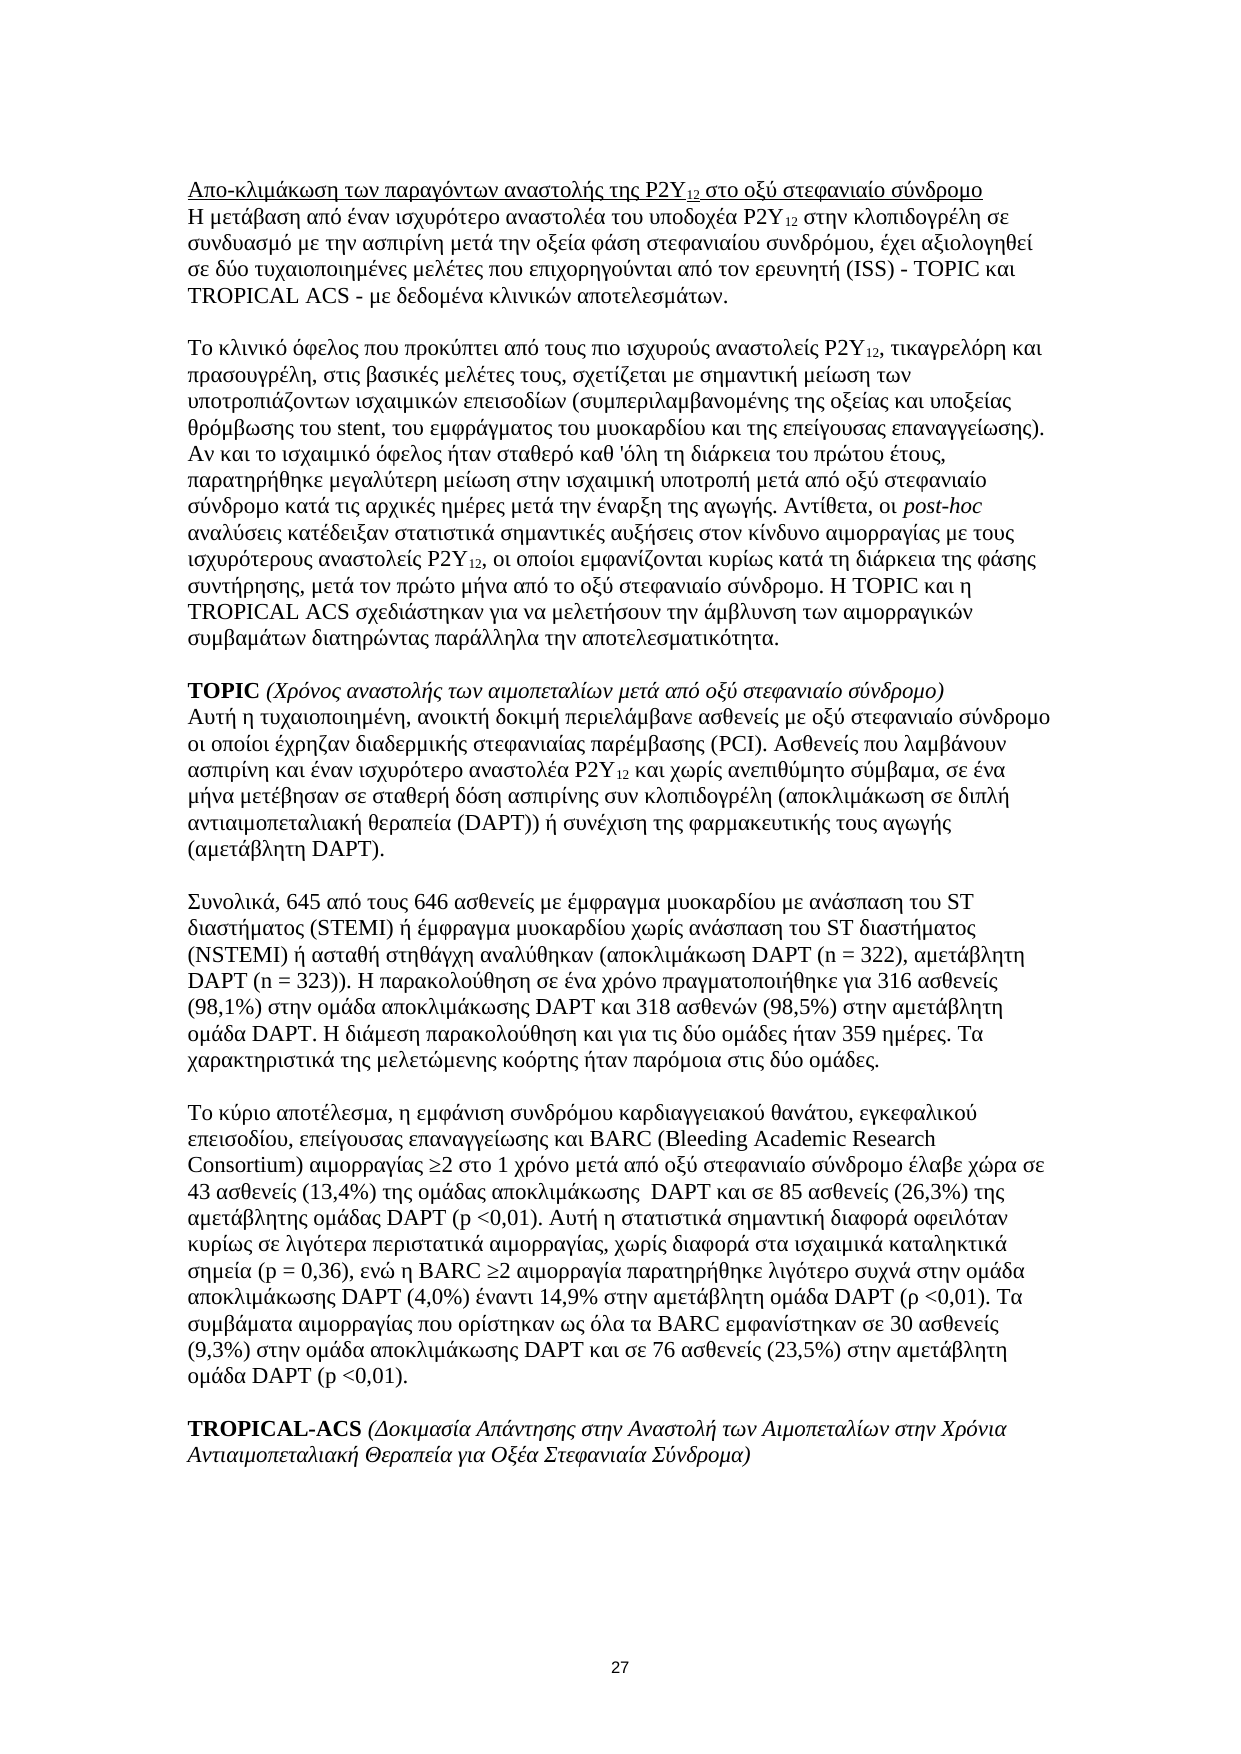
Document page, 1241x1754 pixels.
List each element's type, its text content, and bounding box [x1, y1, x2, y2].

text Αυτή η τυχαιοποιημένη, ανοικτή δοκιμή περιελάμβανε ασθενείς με οξύ στεφανιαίο σύνδρομο οι οποίοι έχρηζαν διαδερμικής στεφανιαίας παρέμβασης (PCI). Ασθενείς που λαμβάνουν ασπιρίνη και έναν ισχυρότερο αναστολέα P2Y12 και χωρίς ανεπιθύμητο σύμβαμα, σε ένα μήνα μετέβησαν σε σταθερή δόση ασπιρίνης συν κλοπιδογρέλη (αποκλιμάκωση σε διπλή αντιαιμοπεταλιακή θεραπεία (DAPT)) ή συνέχιση της φαρμακευτικής τους αγωγής (αμετάβλητη DAPT). [187, 703, 1053, 862]
text TOPIC (Χρόνος αναστολής των αιμοπεταλίων μετά από οξύ στεφανιαίο σύνδρομο) [187, 677, 1053, 703]
text Το κύριο αποτέλεσμα, η εμφάνιση συνδρόμου καρδιαγγειακού θανάτου, εγκεφαλικού επεισοδίου, επείγουσας επαναγγείωσης και BARC (Bleeding Academic Research Consortium) αιμορραγίας ≥2 στο 1 χρόνο μετά από οξύ στεφανιαίο σύνδρομο έλαβε χώρα σε 43 ασθενείς (13,4%) της ομάδας αποκλιμάκωσης DAPT και σε 85 ασθενείς (26,3%) της αμετάβλητης ομάδας DAPT (p <0,01). Αυτή η στατιστικά σημαντική διαφορά οφειλόταν κυρίως σε λιγότερα περιστατικά αιμορραγίας, χωρίς διαφορά στα ισχαιμικά καταληκτικά σημεία (p = 0,36), ενώ η BARC ≥2 αιμορραγία παρατηρήθηκε λιγότερο συχνά στην ομάδα αποκλιμάκωσης DAPT (4,0%) έναντι 14,9% στην αμετάβλητη ομάδα DAPT (ρ <0,01). Τα συμβάματα αιμορραγίας που ορίστηκαν ως όλα τα BARC εμφανίστηκαν σε 30 ασθενείς (9,3%) στην ομάδα αποκλιμάκωσης DAPT και σε 76 ασθενείς (23,5%) στην αμετάβλητη ομάδα DAPT (p <0,01). [187, 1099, 1053, 1389]
text TROPICAL-ACS (Δοκιμασία Απάντησης στην Αναστολή των Αιμοπεταλίων στην Χρόνια Αντιαιμοπεταλιακή Θεραπεία για Οξέα Στεφανιαία Σύνδρομα) [187, 1415, 1053, 1468]
text Το κλινικό όφελος που προκύπτει από τους πιο ισχυρούς αναστολείς P2Y12, τικαγρελόρη και πρασουγρέλη, στις βασικές μελέτες τους, σχετίζεται με σημαντική μείωση των υποτροπιάζοντων ισχαιμικών επεισοδίων (συμπεριλαμβανομένης της οξείας και υποξείας θρόμβωσης του stent, του εμφράγματος του μυοκαρδίου και της επείγουσας επαναγγείωσης). Αν και το ισχαιμικό όφελος ήταν σταθερό καθ 'όλη τη διάρκεια του πρώτου έτους, παρατηρήθηκε μεγαλύτερη μείωση στην ισχαιμική υποτροπή μετά από οξύ στεφανιαίο σύνδρομο κατά τις αρχικές ημέρες μετά την έναρξη της αγωγής. Αντίθετα, οι post-hoc αναλύσεις κατέδειξαν στατιστικά σημαντικές αυξήσεις στον κίνδυνο αιμορραγίας με τους ισχυρότερους αναστολείς Ρ2Υ12, οι οποίοι εμφανίζονται κυρίως κατά τη διάρκεια της φάσης συντήρησης, μετά τον πρώτο μήνα από το οξύ στεφανιαίο σύνδρομο. Η TOPIC και η TROPICAL ACS σχεδιάστηκαν για να μελετήσουν την άμβλυνση των αιμορραγικών συμβαμάτων διατηρώντας παράλληλα την αποτελεσματικότητα. [187, 334, 1053, 651]
text Συνολικά, 645 από τους 646 ασθενείς με έμφραγμα μυοκαρδίου με ανάσπαση του ST [187, 888, 1053, 914]
text διαστήματος (STEMI) ή έμφραγμα μυοκαρδίου χωρίς ανάσπαση του ST διαστήματος (NSTEMI) ή ασταθή στηθάγχη αναλύθηκαν (αποκλιμάκωση DAPT (n = 322), αμετάβλητη DAPT (n = 323)). Η παρακολούθηση σε ένα χρόνο πραγματοποιήθηκε για 316 ασθενείς (98,1%) στην ομάδα αποκλιμάκωσης DAPT και 318 ασθενών (98,5%) στην αμετάβλητη ομάδα DAPT. Η διάμεση παρακολούθηση και για τις δύο ομάδες ήταν 359 ημέρες. Τα χαρακτηριστικά της μελετώμενης κοόρτης ήταν παρόμοια στις δύο ομάδες. [187, 914, 1053, 1072]
text Η μετάβαση από έναν ισχυρότερο αναστολέα του υποδοχέα P2Y12 στην κλοπιδογρέλη σε συνδυασμό με την ασπιρίνη μετά την οξεία φάση στεφανιαίου συνδρόμου, έχει αξιολογηθεί σε δύο τυχαιοποιημένες μελέτες που επιχορηγούνται από τον ερευνητή (ISS) - TOPIC και TROPICAL ACS - με δεδομένα κλινικών αποτελεσμάτων. [187, 203, 1053, 308]
text Απο-κλιμάκωση των παραγόντων αναστολής της P2Y12 στο οξύ στεφανιαίο σύνδρομο [187, 176, 1053, 203]
